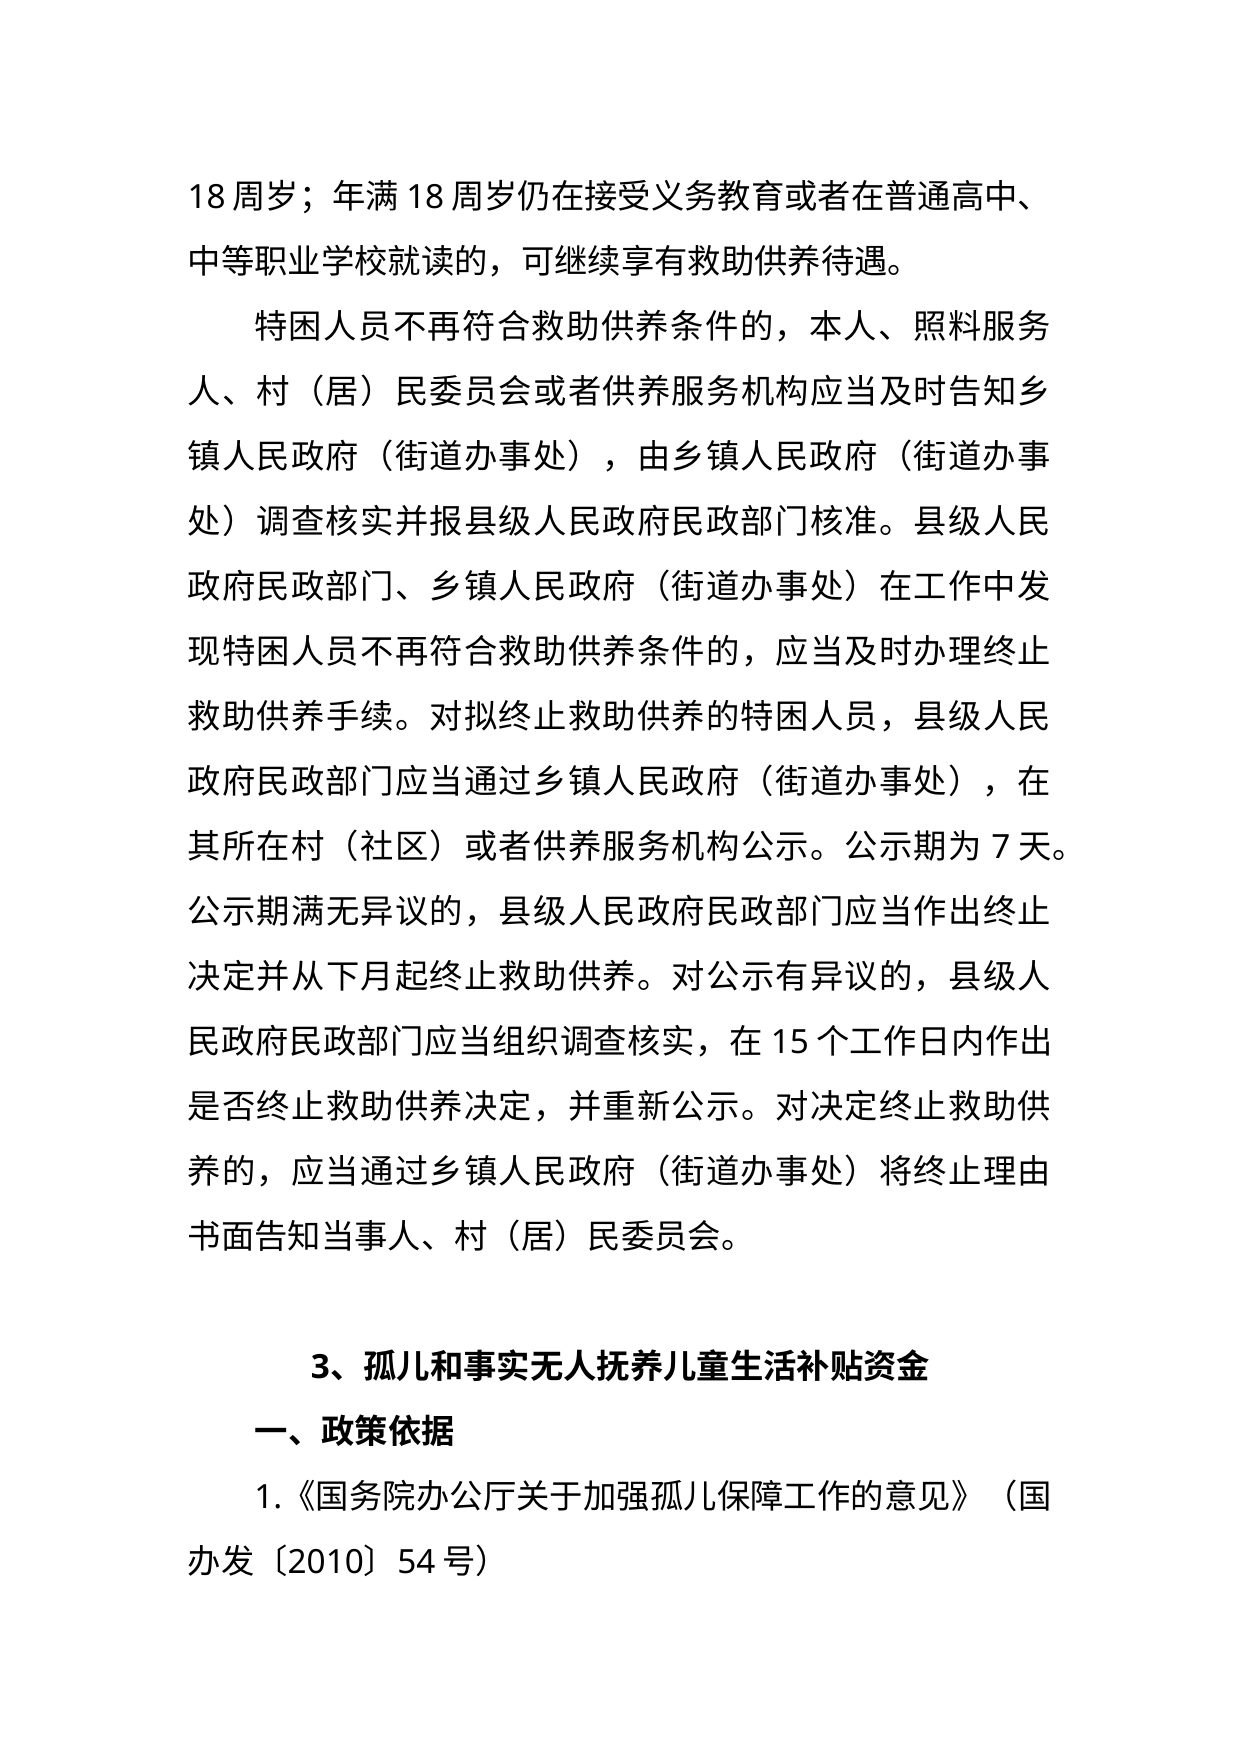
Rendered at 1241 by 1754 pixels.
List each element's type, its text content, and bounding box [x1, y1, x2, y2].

text 一、政策依据 [187, 1397, 1053, 1462]
text 特困人员不再符合救助供养条件的，本人、照料服务人、村（居）民委员会或者供养服务机构应当及时告知乡镇人民政府（街道办事处），由乡镇人民政府（街道办事处）调查核实并报县级人民政府民政部门核准。县级人民政府民政部门、乡镇人民政府（街道办事处）在工作中发现特困人员不再符合救助供养条件的，应当及时办理终止救助供养手续。对拟终止救助供养的特困人员，县级人民政府民政部门应当通过乡镇人民政府（街道办事处），在其所在村（社区）或者供养服务机构公示。公示期为7天。公示期满无异议的，县级人民政府民政部门应当作出终止决定并从下月起终止救助供养。对公示有异议的，县级人民政府民政部门应当组织调查核实，在15个工作日内作出是否终止救助供养决定，并重新公示。对决定终止救助供养的，应当通过乡镇人民政府（街道办事处）将终止理由书面告知当事人、村（居）民委员会。 [187, 292, 1053, 1267]
text 3、孤儿和事实无人抚养儿童生活补贴资金 [187, 1332, 1053, 1397]
text 1.《国务院办公厅关于加强孤儿保障工作的意见》（国办发〔2010〕54号） [187, 1462, 1053, 1592]
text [187, 162, 1053, 292]
